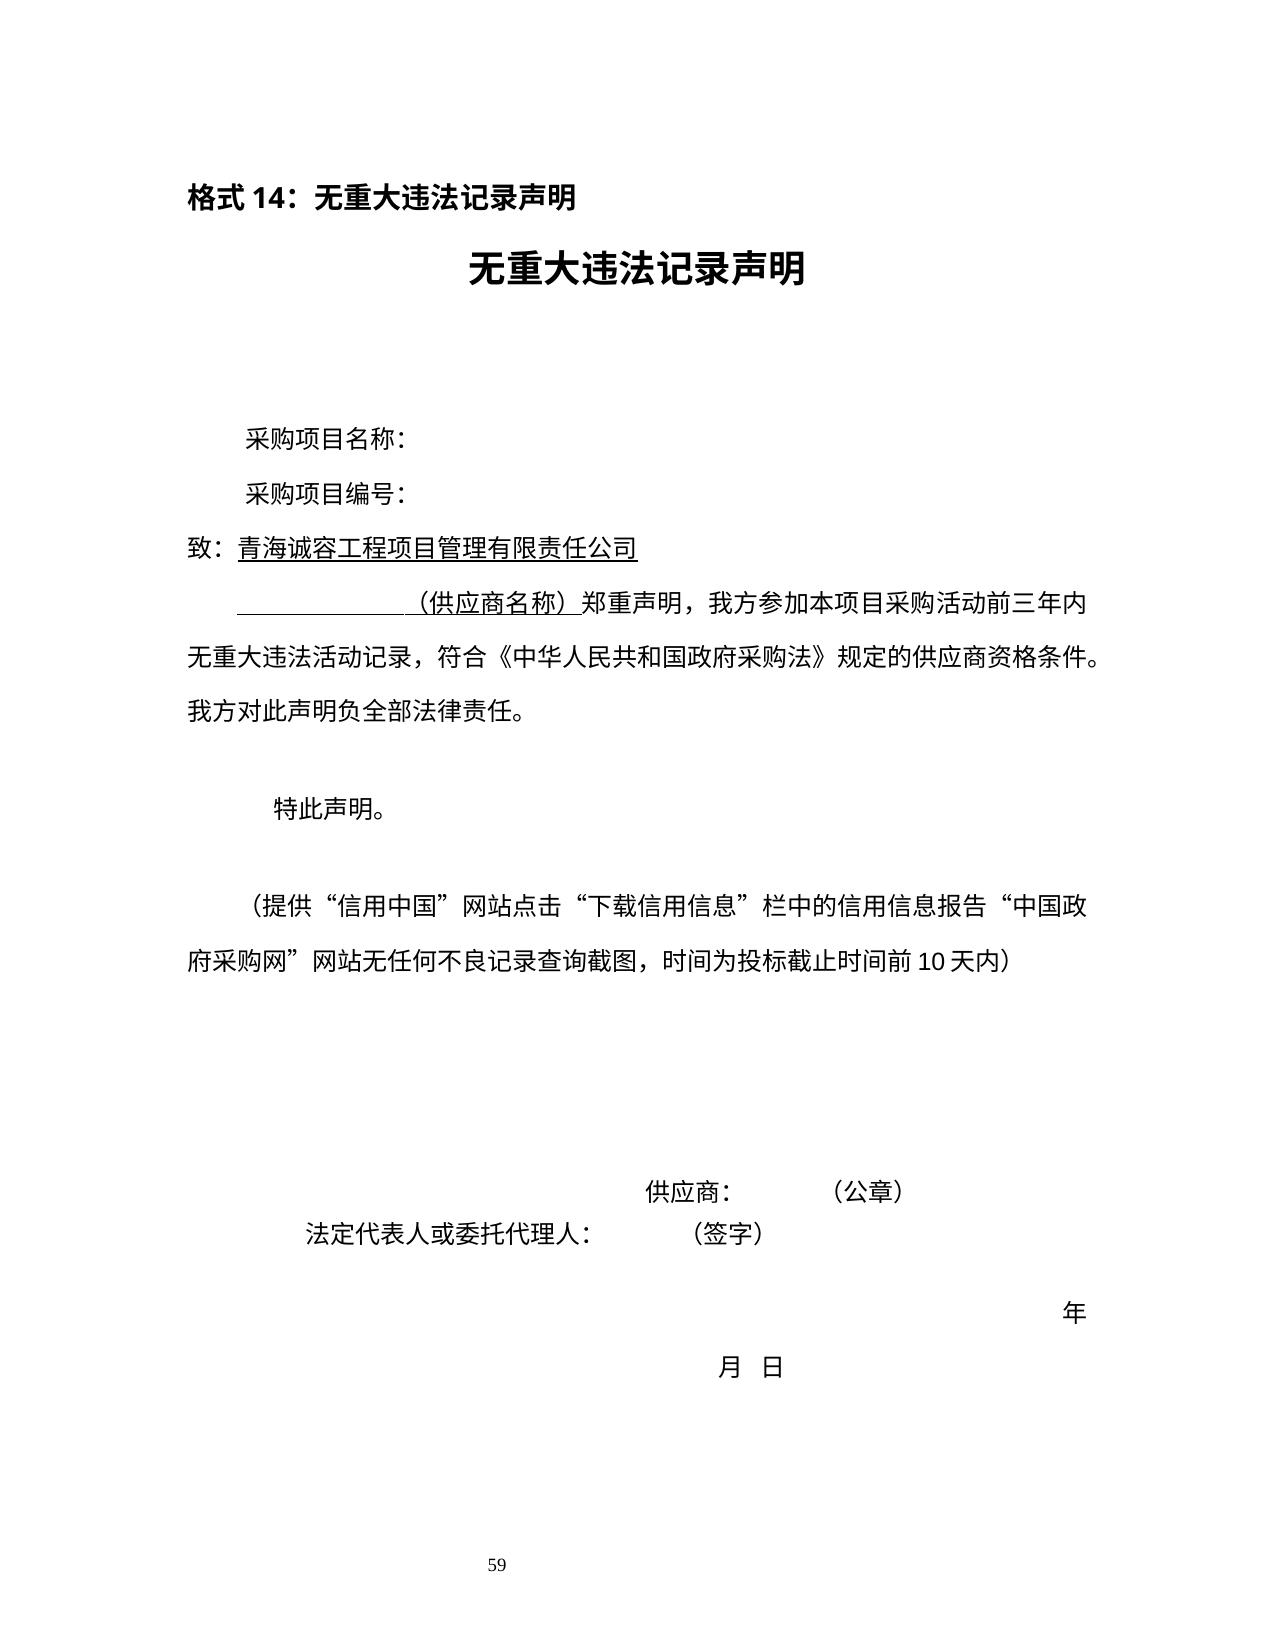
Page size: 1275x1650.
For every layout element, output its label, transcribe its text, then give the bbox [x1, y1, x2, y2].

text 无重大违法记录声明 [187, 249, 1088, 291]
text （提供“信用中国”网站点击“下载信用信息”栏中的信用信息报告“中国政府采购网”网站无任何不良记录查询截图，时间为投标截止时间前10天内） [187, 887, 1088, 977]
text 特此声明。 [187, 789, 1088, 826]
text 供应商： （公章） [187, 1168, 1088, 1210]
text 致：青海诚容工程项目管理有限责任公司 [187, 529, 1088, 565]
text （供应商名称）郑重声明，我方参加本项目采购活动前三年内无重大违法活动记录，符合《中华人民共和国政府采购法》规定的供应商资格条件。我方对此声明负全部法律责任。 [187, 583, 1088, 728]
title 格式14：无重大违法记录声明 [187, 175, 1088, 217]
text 年 月 日 [719, 1293, 1088, 1384]
text 采购项目名称： [187, 420, 1088, 456]
text 采购项目编号： [187, 474, 1088, 511]
text 法定代表人或委托代理人： （签字） [187, 1210, 1088, 1251]
